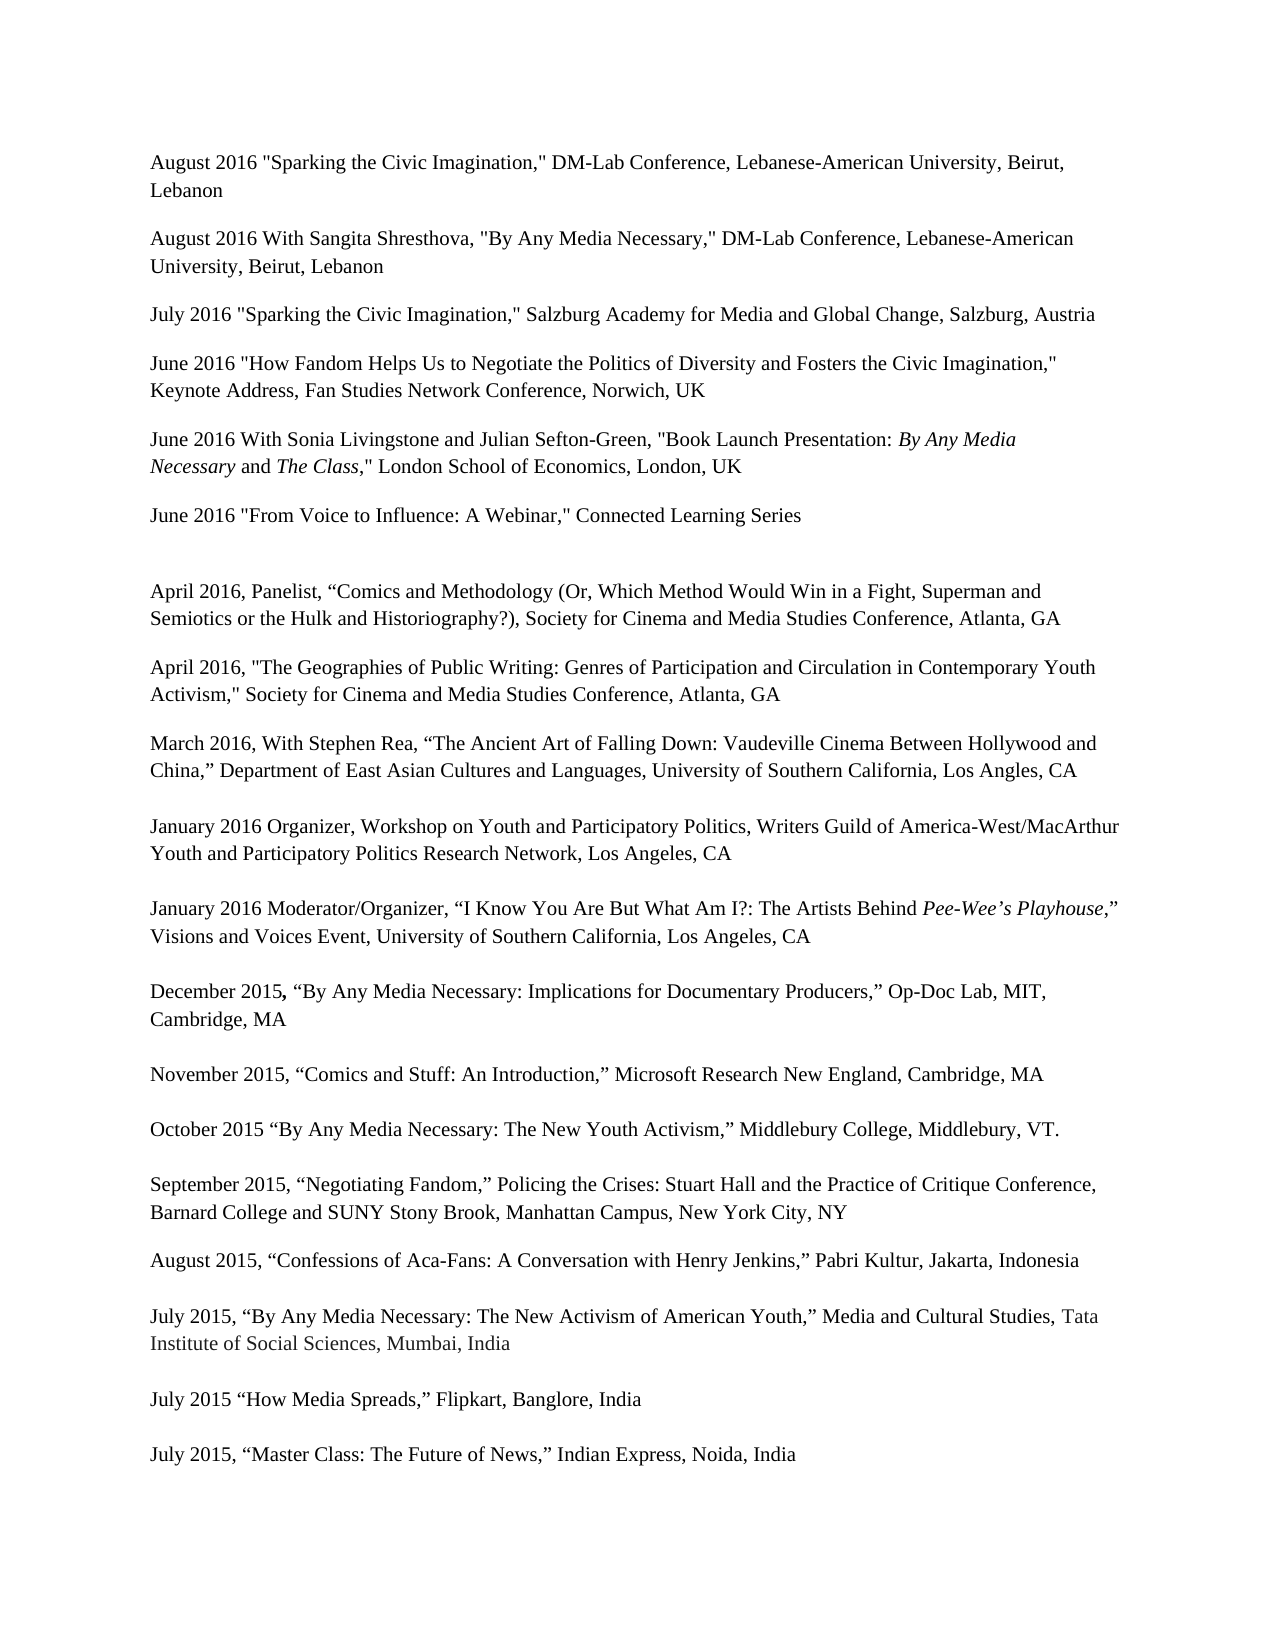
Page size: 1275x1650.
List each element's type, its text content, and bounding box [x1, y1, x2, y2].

text June 2016 With Sonia Livingstone and Julian Sefton-Green, "Book Launch Presentation: By Any Media Necessary and The Class," London School of Economics, London, UK [150, 427, 1125, 478]
text March 2016, With Stephen Rea, “The Ancient Art of Falling Down: Vaudeville Cinema Between Hollywood and China,” Department of East Asian Cultures and Languages, University of Southern California, Los Angles, CA [150, 731, 1125, 782]
text July 2015, “Master Class: The Future of News,” Indian Express, Noida, India [150, 1442, 1125, 1466]
text June 2016 "From Voice to Influence: A Webinar," Connected Learning Series [150, 503, 1125, 527]
text August 2016 "Sparking the Civic Imagination," DM-Lab Conference, Lebanese-American University, Beirut, Lebanon [150, 150, 1125, 202]
text July 2015 “How Media Spreads,” Flipkart, Banglore, India [150, 1386, 1125, 1411]
text July 2015, “By Any Media Necessary: The New Activism of American Youth,” Media and Cultural Studies, Tata Institute of Social Sciences, Mumbai, India [150, 1304, 1125, 1355]
text September 2015, “Negotiating Fandom,” Policing the Crises: Stuart Hall and the Practice of Critique Conference, Barnard College and SUNY Stony Brook, Manhattan Campus, New York City, NY [150, 1172, 1125, 1224]
text January 2016 Organizer, Workshop on Youth and Participatory Politics, Writers Guild of America-West/MacArthur Youth and Participatory Politics Research Network, Los Angeles, CA [150, 813, 1125, 865]
text October 2015 “By Any Media Necessary: The New Youth Activism,” Middlebury College, Middlebury, VT. [150, 1117, 1125, 1141]
text June 2016 "How Fandom Helps Us to Negotiate the Politics of Diversity and Fosters the Civic Imagination," Keynote Address, Fan Studies Network Conference, Norwich, UK [150, 351, 1125, 402]
text April 2016, "The Geographies of Public Writing: Genres of Participation and Circulation in Contemporary Youth Activism," Society for Cinema and Media Studies Conference, Atlanta, GA [150, 655, 1125, 706]
text April 2016, Panelist, “Comics and Methodology (Or, Which Method Would Win in a Fight, Superman and Semiotics or the Hulk and Historiography?), Society for Cinema and Media Studies Conference, Atlanta, GA [150, 579, 1125, 630]
text August 2016 With Sangita Shresthova, "By Any Media Necessary," DM-Lab Conference, Lebanese-American University, Beirut, Lebanon [150, 226, 1125, 278]
text January 2016 Moderator/Organizer, “I Know You Are But What Am I?: The Artists Behind Pee-Wee’s Playhouse,” Visions and Voices Event, University of Southern California, Los Angeles, CA [150, 896, 1125, 948]
text December 2015, “By Any Media Necessary: Implications for Documentary Producers,” Op-Doc Lab, MIT, Cambridge, MA [150, 979, 1125, 1031]
text November 2015, “Comics and Stuff: An Introduction,” Microsoft Research New England, Cambridge, MA [150, 1062, 1125, 1086]
text July 2016 "Sparking the Civic Imagination," Salzburg Academy for Media and Global Change, Salzburg, Austria [150, 302, 1125, 326]
text August 2015, “Confessions of Aca-Fans: A Conversation with Henry Jenkins,” Pabri Kultur, Jakarta, Indonesia [150, 1248, 1125, 1272]
